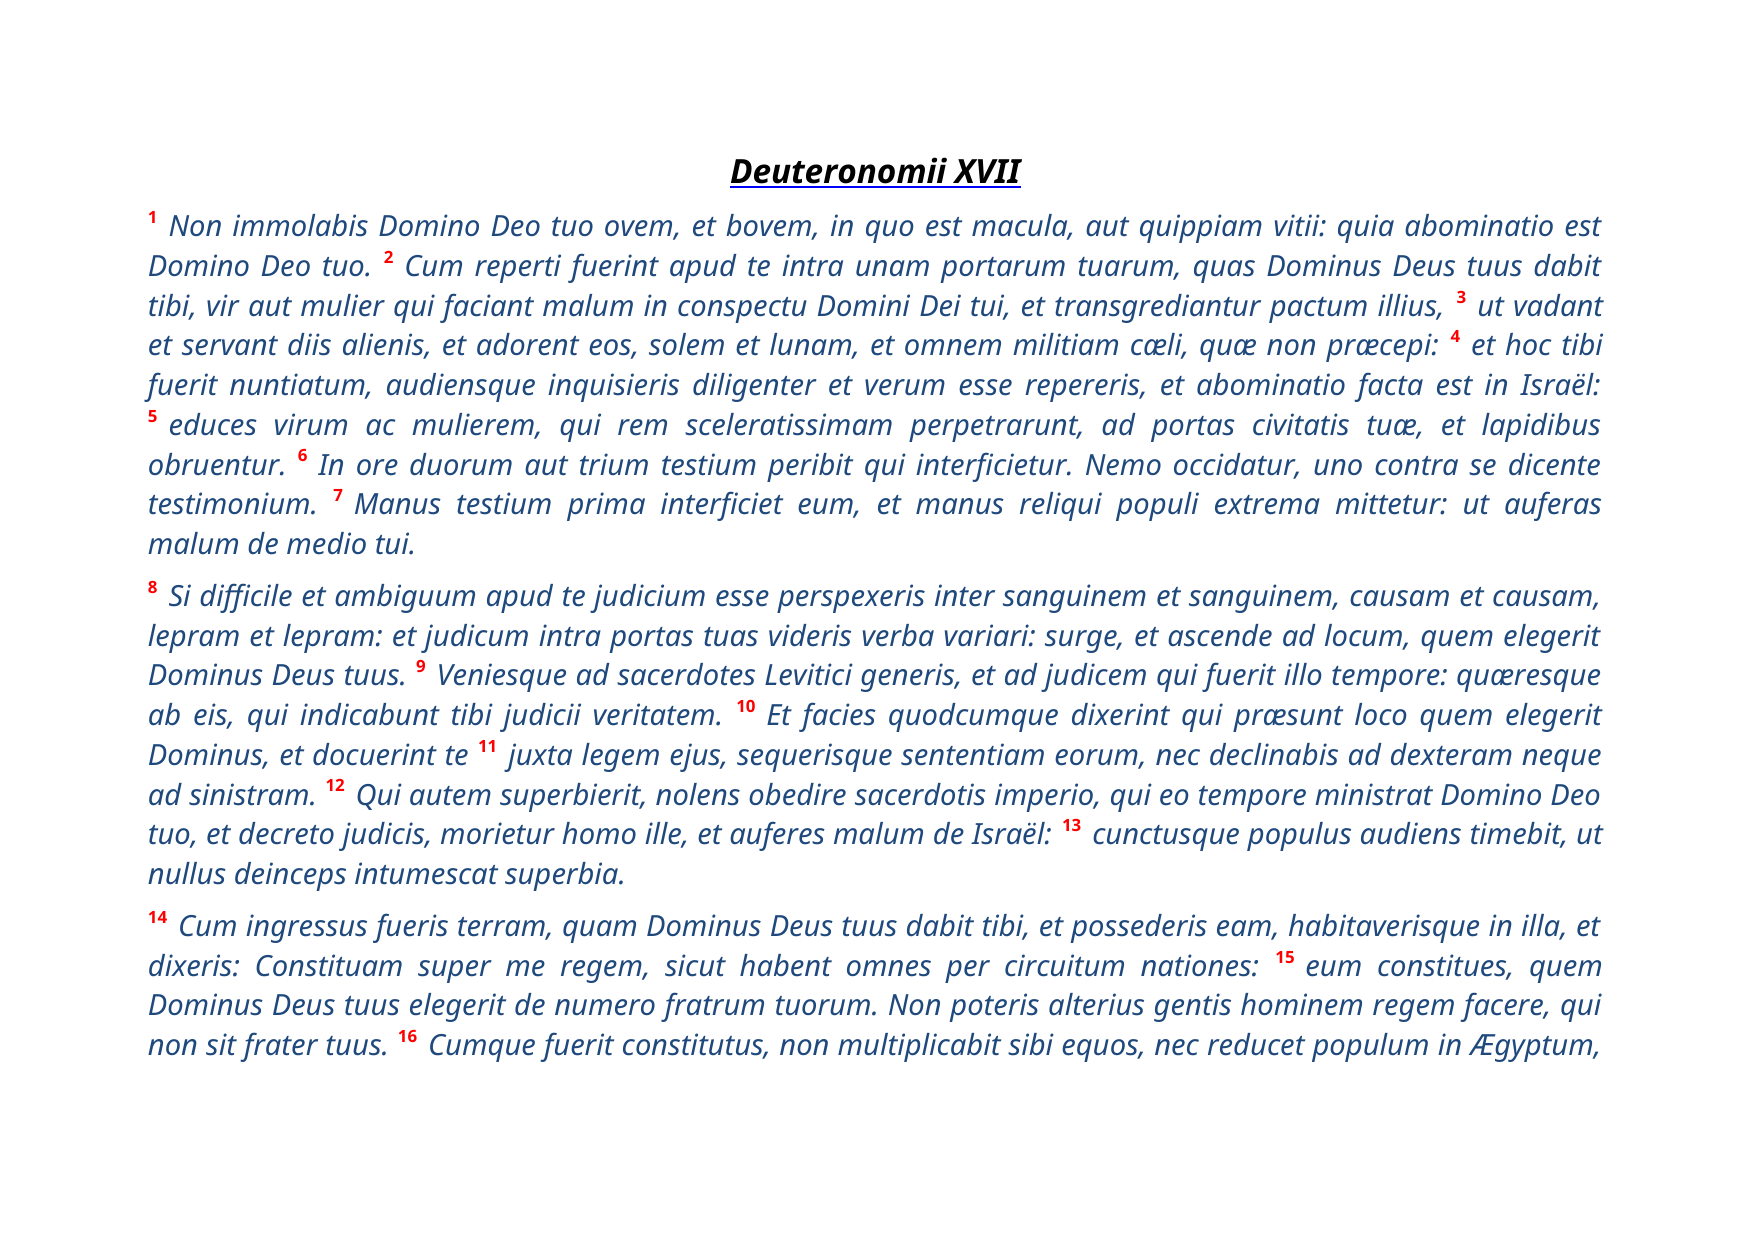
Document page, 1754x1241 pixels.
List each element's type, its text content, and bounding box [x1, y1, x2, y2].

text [148, 905, 1606, 1064]
text 1 Non immolabis Domino Deo tuo ovem, et bovem, in quo est macula, aut quippiam vitii: quia abominatio est Domino Deo tuo. 2 Cum reperti fuerint apud te intra unam portarum tuarum, quas Dominus Deus tuus dabit tibi, vir aut mulier qui faciant malum in conspectu Domini Dei tui, et transgrediantur pactum illius, 3 ut vadant et servant diis alienis, et adorent eos, solem et lunam, et omnem militiam cæli, quæ non præcepi: 4 et hoc tibi fuerit nuntiatum, audiensque inquisieris diligenter et verum esse repereris, et abominatio facta est in Israël: 5 educes virum ac mulierem, qui rem sceleratissimam perpetrarunt, ad portas civitatis tuæ, et lapidibus obruentur. 6 In ore duorum aut trium testium peribit qui interficietur. Nemo occidatur, uno contra se dicente testimonium. 7 Manus testium prima interficiet eum, et manus reliqui populi extrema mittetur: ut auferas malum de medio tui. [148, 206, 1606, 563]
text Deuteronomii XVII [148, 148, 1606, 193]
text 8 Si difficile et ambiguum apud te judicium esse perspexeris inter sanguinem et sanguinem, causam et causam, lepram et lepram: et judicum intra portas tuas videris verba variari: surge, et ascende ad locum, quem elegerit Dominus Deus tuus. 9 Veniesque ad sacerdotes Levitici generis, et ad judicem qui fuerit illo tempore: quæresque ab eis, qui indicabunt tibi judicii veritatem. 10 Et facies quodcumque dixerint qui præsunt loco quem elegerit Dominus, et docuerint te 11 juxta legem ejus, sequerisque sententiam eorum, nec declinabis ad dexteram neque ad sinistram. 12 Qui autem superbierit, nolens obedire sacerdotis imperio, qui eo tempore ministrat Domino Deo tuo, et decreto judicis, morietur homo ille, et auferes malum de Israël: 13 cunctusque populus audiens timebit, ut nullus deinceps intumescat superbia. [148, 575, 1606, 893]
